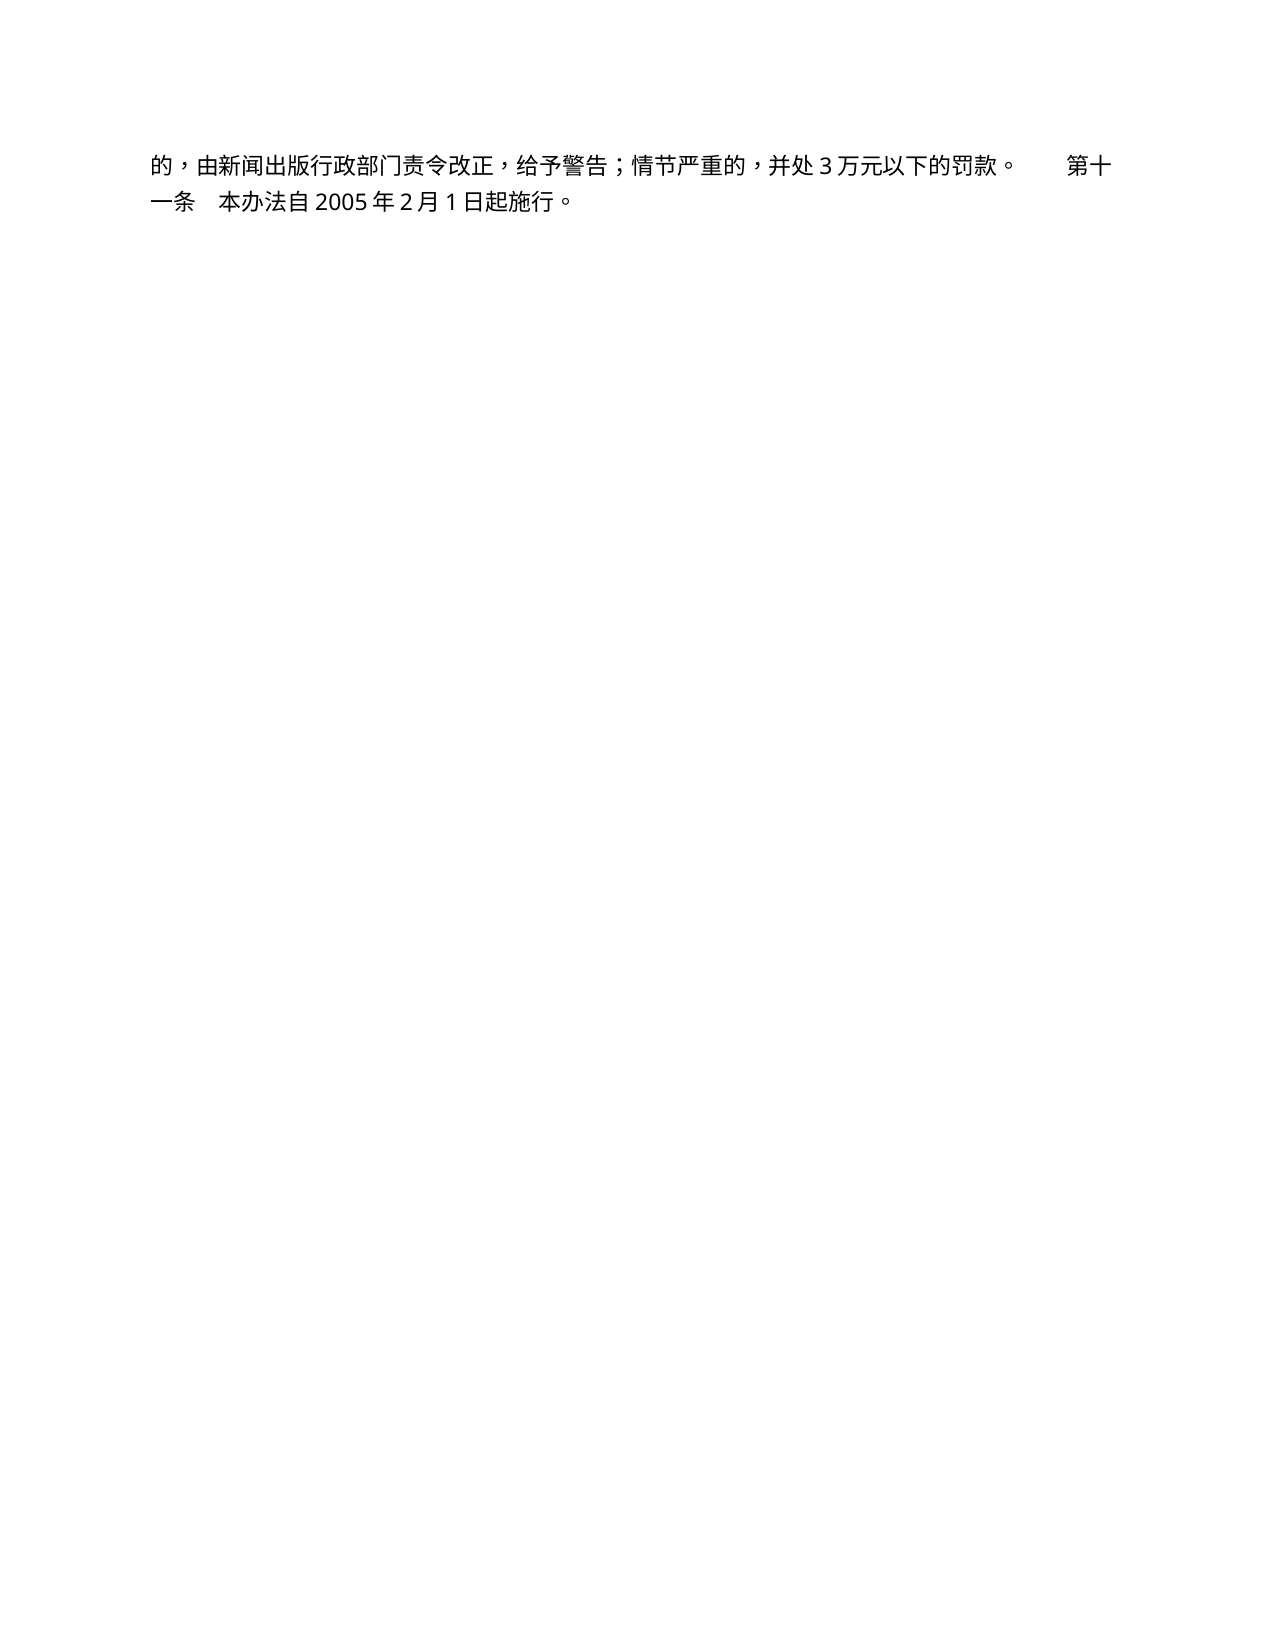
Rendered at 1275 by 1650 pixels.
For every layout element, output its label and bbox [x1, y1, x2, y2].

text [150, 150, 1125, 217]
